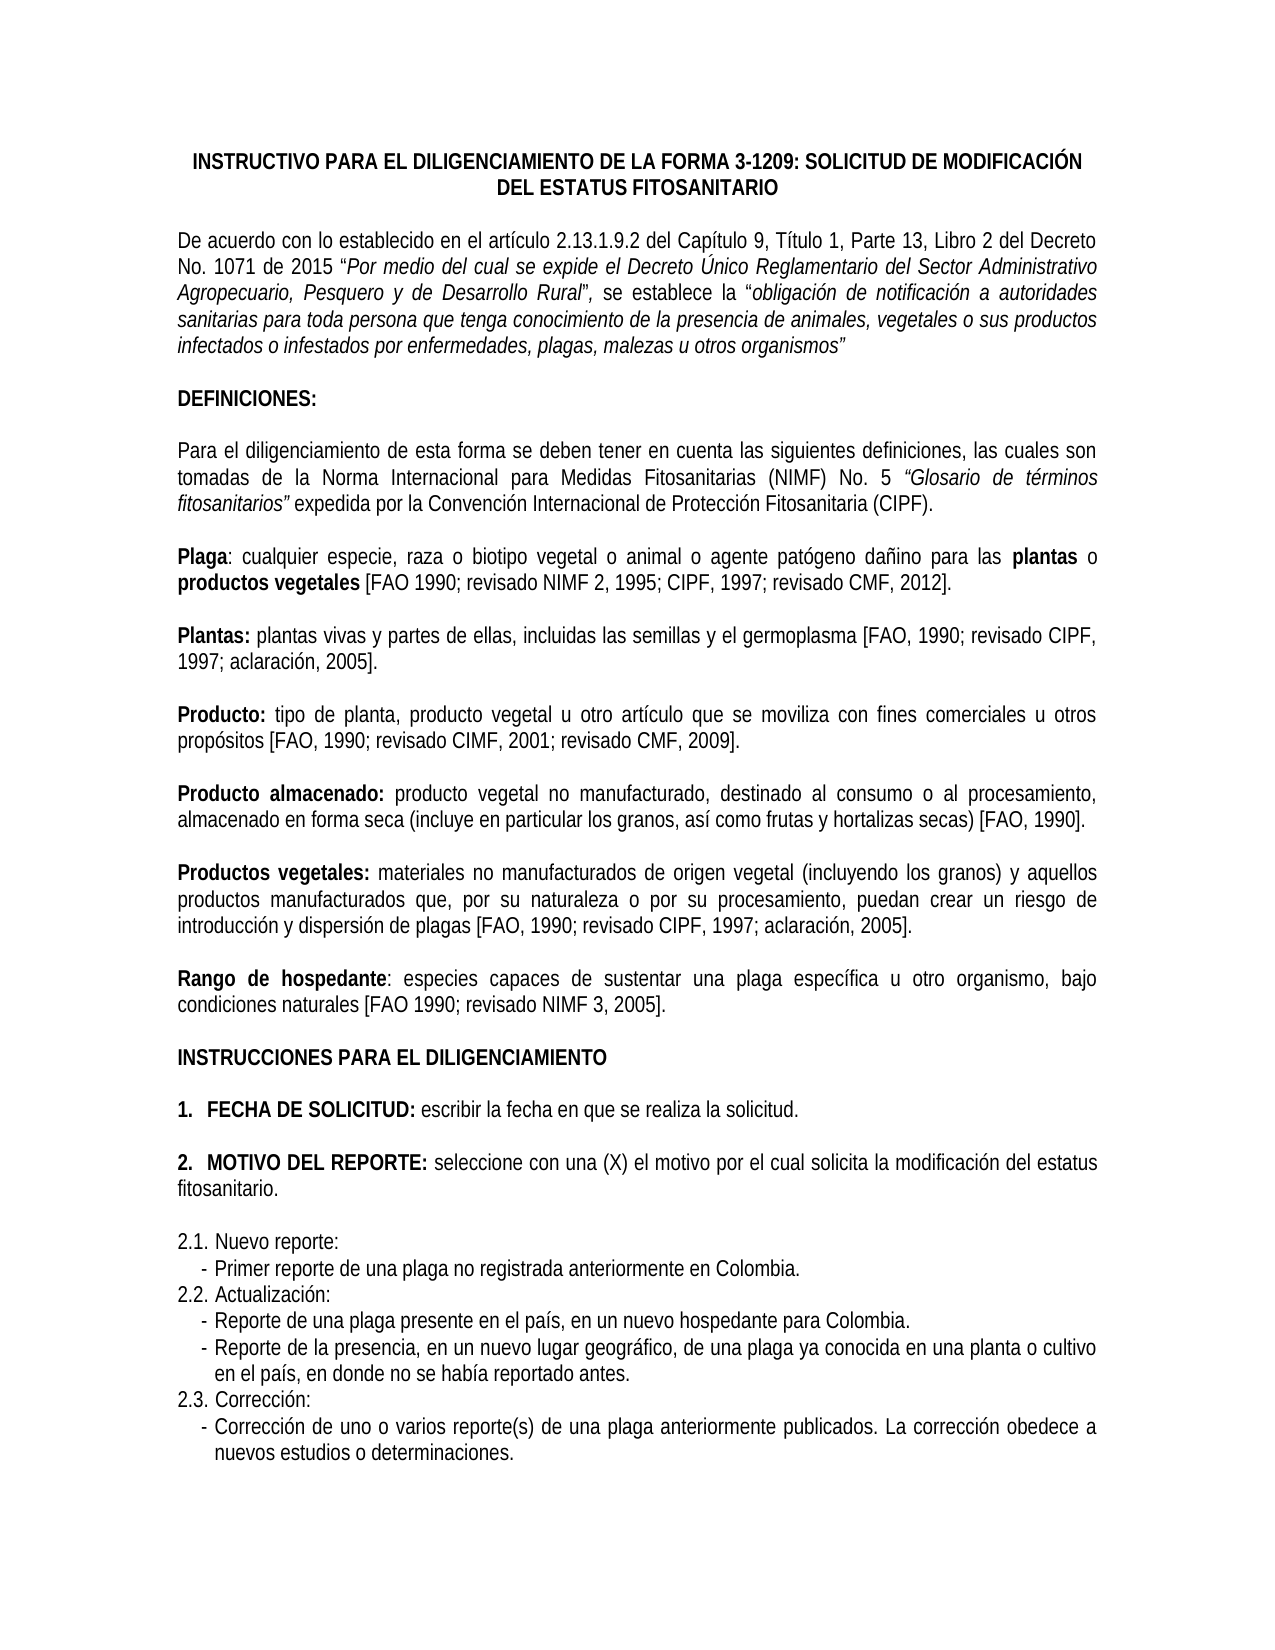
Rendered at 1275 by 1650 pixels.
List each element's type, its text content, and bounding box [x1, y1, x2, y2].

text INSTRUCCIONES PARA EL DILIGENCIAMIENTO [177, 1044, 1098, 1070]
text DEFINICIONES: [177, 385, 1098, 411]
text Producto almacenado: producto vegetal no manufacturado, destinado al consumo o al procesamiento, almacenado en forma seca (incluye en particular los granos, así como frutas y hortalizas secas) [FAO, 1990]. [177, 780, 1098, 833]
text Productos vegetales: materiales no manufacturados de origen vegetal (incluyendo los granos) y aquellos productos manufacturados que, por su naturaleza o por su procesamiento, puedan crear un riesgo de introducción y dispersión de plagas [FAO, 1990; revisado CIPF, 1997; aclaración, 2005]. [177, 859, 1098, 938]
text De acuerdo con lo establecido en el artículo 2.13.1.9.2 del Capítulo 9, Título 1, Parte 13, Libro 2 del Decreto No. 1071 de 2015 “Por medio del cual se expide el Decreto Único Reglamentario del Sector Administrativo Agropecuario, Pesquero y de Desarrollo Rural”, se establece la “obligación de notificación a autoridades sanitarias para toda persona que tenga conocimiento de la presencia de animales, vegetales o sus productos infectados o infestados por enfermedades, plagas, malezas u otros organismos” [177, 227, 1098, 358]
list Reporte de una plaga presente en el país, en un nuevo hospedante para Colombia. [201, 1307, 1098, 1333]
text Para el diligenciamiento de esta forma se deben tener en cuenta las siguientes definiciones, las cuales son tomadas de la Norma Internacional para Medidas Fitosanitarias (NIMF) No. 5 “Glosario de términos fitosanitarios” expedida por la Convención Internacional de Protección Fitosanitaria (CIPF). [177, 437, 1098, 517]
text INSTRUCTIVO PARA EL DILIGENCIAMIENTO DE LA FORMA 3-1209: SOLICITUD DE MODIFICACIÓN DEL ESTATUS FITOSANITARIO [177, 148, 1098, 200]
list Corrección: [177, 1386, 1098, 1413]
list MOTIVO DEL REPORTE: seleccione con una (X) el motivo por el cual solicita la modificación del estatus fitosanitario. [177, 1149, 1098, 1202]
text Plaga: cualquier especie, raza o biotipo vegetal o animal o agente patógeno dañino para las plantas o productos vegetales [FAO 1990; revisado NIMF 2, 1995; CIPF, 1997; revisado CMF, 2012]. [177, 543, 1098, 596]
list Reporte de la presencia, en un nuevo lugar geográfico, de una plaga ya conocida en una planta o cultivo en el país, en donde no se había reportado antes. [201, 1333, 1098, 1386]
list Actualización: [177, 1281, 1098, 1307]
text Plantas: plantas vivas y partes de ellas, incluidas las semillas y el germoplasma [FAO, 1990; revisado CIPF, 1997; aclaración, 2005]. [177, 622, 1098, 675]
list Corrección de uno o varios reporte(s) de una plaga anteriormente publicados. La corrección obedece a nuevos estudios o determinaciones. [201, 1413, 1098, 1465]
text Rango de hospedante: especies capaces de sustentar una plaga específica u otro organismo, bajo condiciones naturales [FAO 1990; revisado NIMF 3, 2005]. [177, 964, 1098, 1017]
list Primer reporte de una plaga no registrada anteriormente en Colombia. [201, 1254, 1098, 1281]
text Producto: tipo de planta, producto vegetal u otro artículo que se moviliza con fines comerciales u otros propósitos [FAO, 1990; revisado CIMF, 2001; revisado CMF, 2009]. [177, 701, 1098, 754]
list FECHA DE SOLICITUD: escribir la fecha en que se realiza la solicitud. [177, 1096, 1098, 1123]
list Nuevo reporte: [177, 1228, 1098, 1254]
